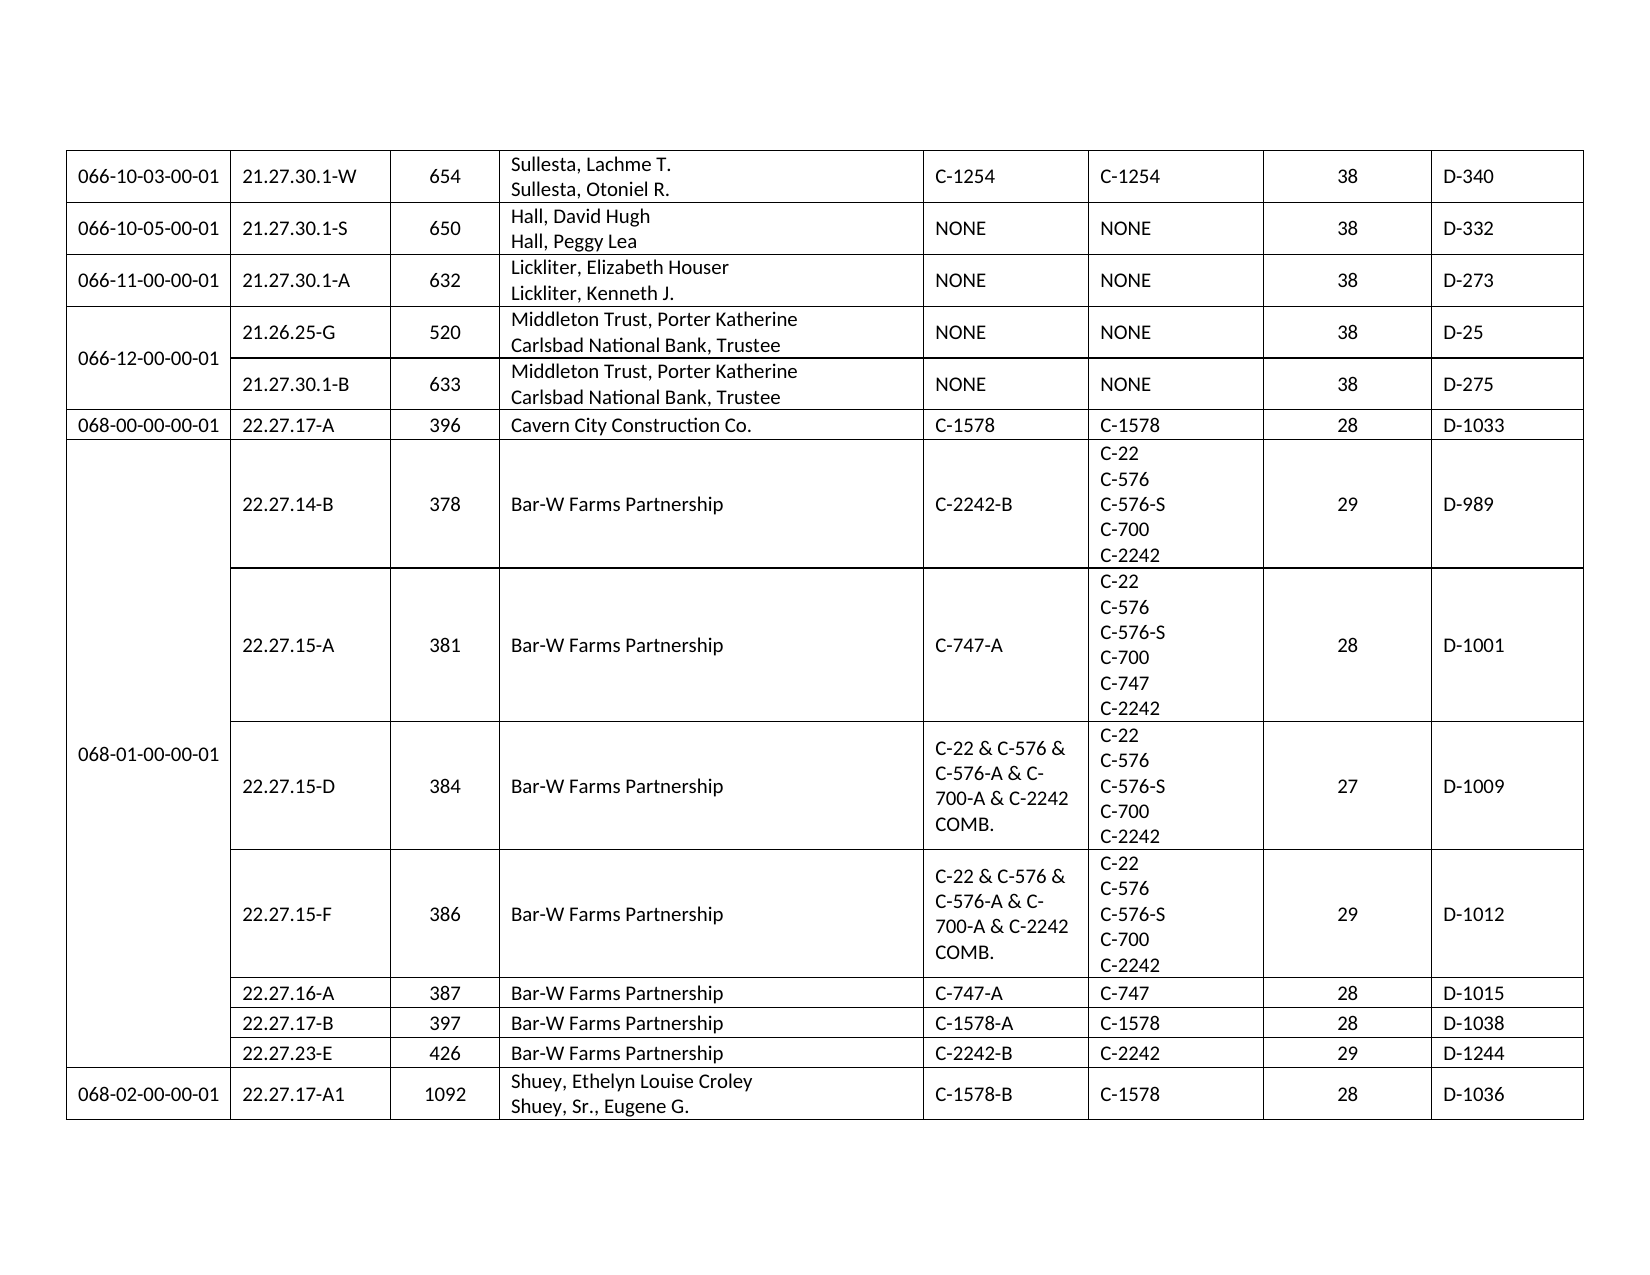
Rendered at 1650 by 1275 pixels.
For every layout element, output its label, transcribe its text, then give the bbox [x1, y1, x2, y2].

table_cell 387 [391, 978, 499, 1007]
table_cell Sullesta, Lachme T. Sullesta, Otoniel R. [500, 151, 923, 202]
table_cell Bar-W Farms Partnership [500, 850, 923, 977]
table_cell 384 [391, 722, 499, 849]
table_cell D-1033 [1432, 410, 1583, 439]
table_cell D-25 [1432, 307, 1583, 357]
table_cell 396 [391, 410, 499, 439]
table_cell 632 [391, 255, 499, 306]
table_cell 29 [1264, 440, 1431, 567]
table_cell 22.27.14-B [231, 440, 390, 567]
table_cell 22.27.15-A [231, 569, 390, 721]
table_cell Bar-W Farms Partnership [500, 569, 923, 721]
table_cell Cavern City Construction Co. [500, 410, 923, 439]
table_cell C-22 C-576 C-576-S C-700 C-2242 [1089, 440, 1263, 567]
table_cell 27 [1264, 722, 1431, 849]
table_cell Bar-W Farms Partnership [500, 1008, 923, 1037]
table_cell 21.26.25-G [231, 307, 390, 357]
table_cell Lickliter, Elizabeth Houser Lickliter, Kenneth J. [500, 255, 923, 306]
table_cell C-2242-B [924, 1038, 1088, 1067]
table_cell D-332 [1432, 203, 1583, 254]
table_cell Bar-W Farms Partnership [500, 722, 923, 849]
table_cell C-1254 [924, 151, 1088, 202]
table_cell 22.27.15-F [231, 850, 390, 977]
table_cell 28 [1264, 410, 1431, 439]
table_cell 22.27.15-D [231, 722, 390, 849]
table_cell 28 [1264, 1068, 1431, 1119]
table_cell C-1578 [924, 410, 1088, 439]
table_cell NONE [1089, 307, 1263, 357]
table_cell 38 [1264, 151, 1431, 202]
table_cell 066-12-00-00-01 [67, 307, 230, 409]
table_cell Middleton Trust, Porter Katherine Carlsbad National Bank, Trustee [500, 307, 923, 357]
table_cell 29 [1264, 850, 1431, 977]
table_cell 21.27.30.1-B [231, 359, 390, 409]
table_cell 378 [391, 440, 499, 567]
table_cell 066-10-05-00-01 [67, 203, 230, 254]
table_cell 22.27.23-E [231, 1038, 390, 1067]
table_cell C-1254 [1089, 151, 1263, 202]
table_cell NONE [1089, 203, 1263, 254]
table_cell D-989 [1432, 440, 1583, 567]
table_cell 654 [391, 151, 499, 202]
table_cell NONE [924, 203, 1088, 254]
table_cell D-1001 [1432, 569, 1583, 721]
table_cell C-1578 [1089, 1068, 1263, 1119]
table_cell 28 [1264, 978, 1431, 1007]
table_cell 22.27.17-A [231, 410, 390, 439]
table_cell D-340 [1432, 151, 1583, 202]
table_cell 068-00-00-00-01 [67, 410, 230, 439]
table_cell 633 [391, 359, 499, 409]
table_cell C-22 C-576 C-576-S C-700 C-747 C-2242 [1089, 569, 1263, 721]
table_cell C-22 & C-576 & C-576-A & C-700-A & C-2242 COMB. [924, 850, 1088, 977]
table_cell C-22 C-576 C-576-S C-700 C-2242 [1089, 722, 1263, 849]
table_cell 066-11-00-00-01 [67, 255, 230, 306]
table_cell NONE [924, 255, 1088, 306]
table_cell D-1036 [1432, 1068, 1583, 1119]
table_cell 426 [391, 1038, 499, 1067]
table_cell C-747-A [924, 978, 1088, 1007]
table_cell D-273 [1432, 255, 1583, 306]
table_cell 38 [1264, 255, 1431, 306]
table_cell Hall, David Hugh Hall, Peggy Lea [500, 203, 923, 254]
table_cell D-1012 [1432, 850, 1583, 977]
table_cell 1092 [391, 1068, 499, 1119]
table_cell C-1578-A [924, 1008, 1088, 1037]
table_cell NONE [1089, 359, 1263, 409]
table_cell C-1578 [1089, 1008, 1263, 1037]
table_cell 22.27.17-A1 [231, 1068, 390, 1119]
table_cell 066-10-03-00-01 [67, 151, 230, 202]
table_cell C-22 C-576 C-576-S C-700 C-2242 [1089, 850, 1263, 977]
table_cell 650 [391, 203, 499, 254]
table_cell Middleton Trust, Porter Katherine Carlsbad National Bank, Trustee [500, 359, 923, 409]
table_cell 397 [391, 1008, 499, 1037]
table_cell C-1578 [1089, 410, 1263, 439]
table_cell NONE [924, 307, 1088, 357]
table_cell D-1244 [1432, 1038, 1583, 1067]
table_cell C-2242 [1089, 1038, 1263, 1067]
table_cell Bar-W Farms Partnership [500, 978, 923, 1007]
table_cell 21.27.30.1-A [231, 255, 390, 306]
table_cell 28 [1264, 1008, 1431, 1037]
table_cell Bar-W Farms Partnership [500, 440, 923, 567]
table_cell C-747 [1089, 978, 1263, 1007]
table_cell C-22 & C-576 & C-576-A & C-700-A & C-2242 COMB. [924, 722, 1088, 849]
table_cell 068-01-00-00-01 [67, 440, 230, 1067]
table_cell 386 [391, 850, 499, 977]
table_cell Bar-W Farms Partnership [500, 1038, 923, 1067]
table_cell 21.27.30.1-S [231, 203, 390, 254]
table_cell NONE [1089, 255, 1263, 306]
table_cell 38 [1264, 307, 1431, 357]
table_cell 38 [1264, 203, 1431, 254]
table_cell C-747-A [924, 569, 1088, 721]
table_cell 38 [1264, 359, 1431, 409]
table_cell D-1009 [1432, 722, 1583, 849]
table_cell D-275 [1432, 359, 1583, 409]
table_cell 29 [1264, 1038, 1431, 1067]
table_cell 21.27.30.1-W [231, 151, 390, 202]
table_cell NONE [924, 359, 1088, 409]
table_cell 381 [391, 569, 499, 721]
table_cell D-1015 [1432, 978, 1583, 1007]
table_cell 22.27.17-B [231, 1008, 390, 1037]
table_cell D-1038 [1432, 1008, 1583, 1037]
table_cell 520 [391, 307, 499, 357]
table_cell C-1578-B [924, 1068, 1088, 1119]
table_cell 068-02-00-00-01 [67, 1068, 230, 1119]
table_cell C-2242-B [924, 440, 1088, 567]
table_cell 28 [1264, 569, 1431, 721]
table_cell Shuey, Ethelyn Louise Croley Shuey, Sr., Eugene G. [500, 1068, 923, 1119]
table_cell 22.27.16-A [231, 978, 390, 1007]
